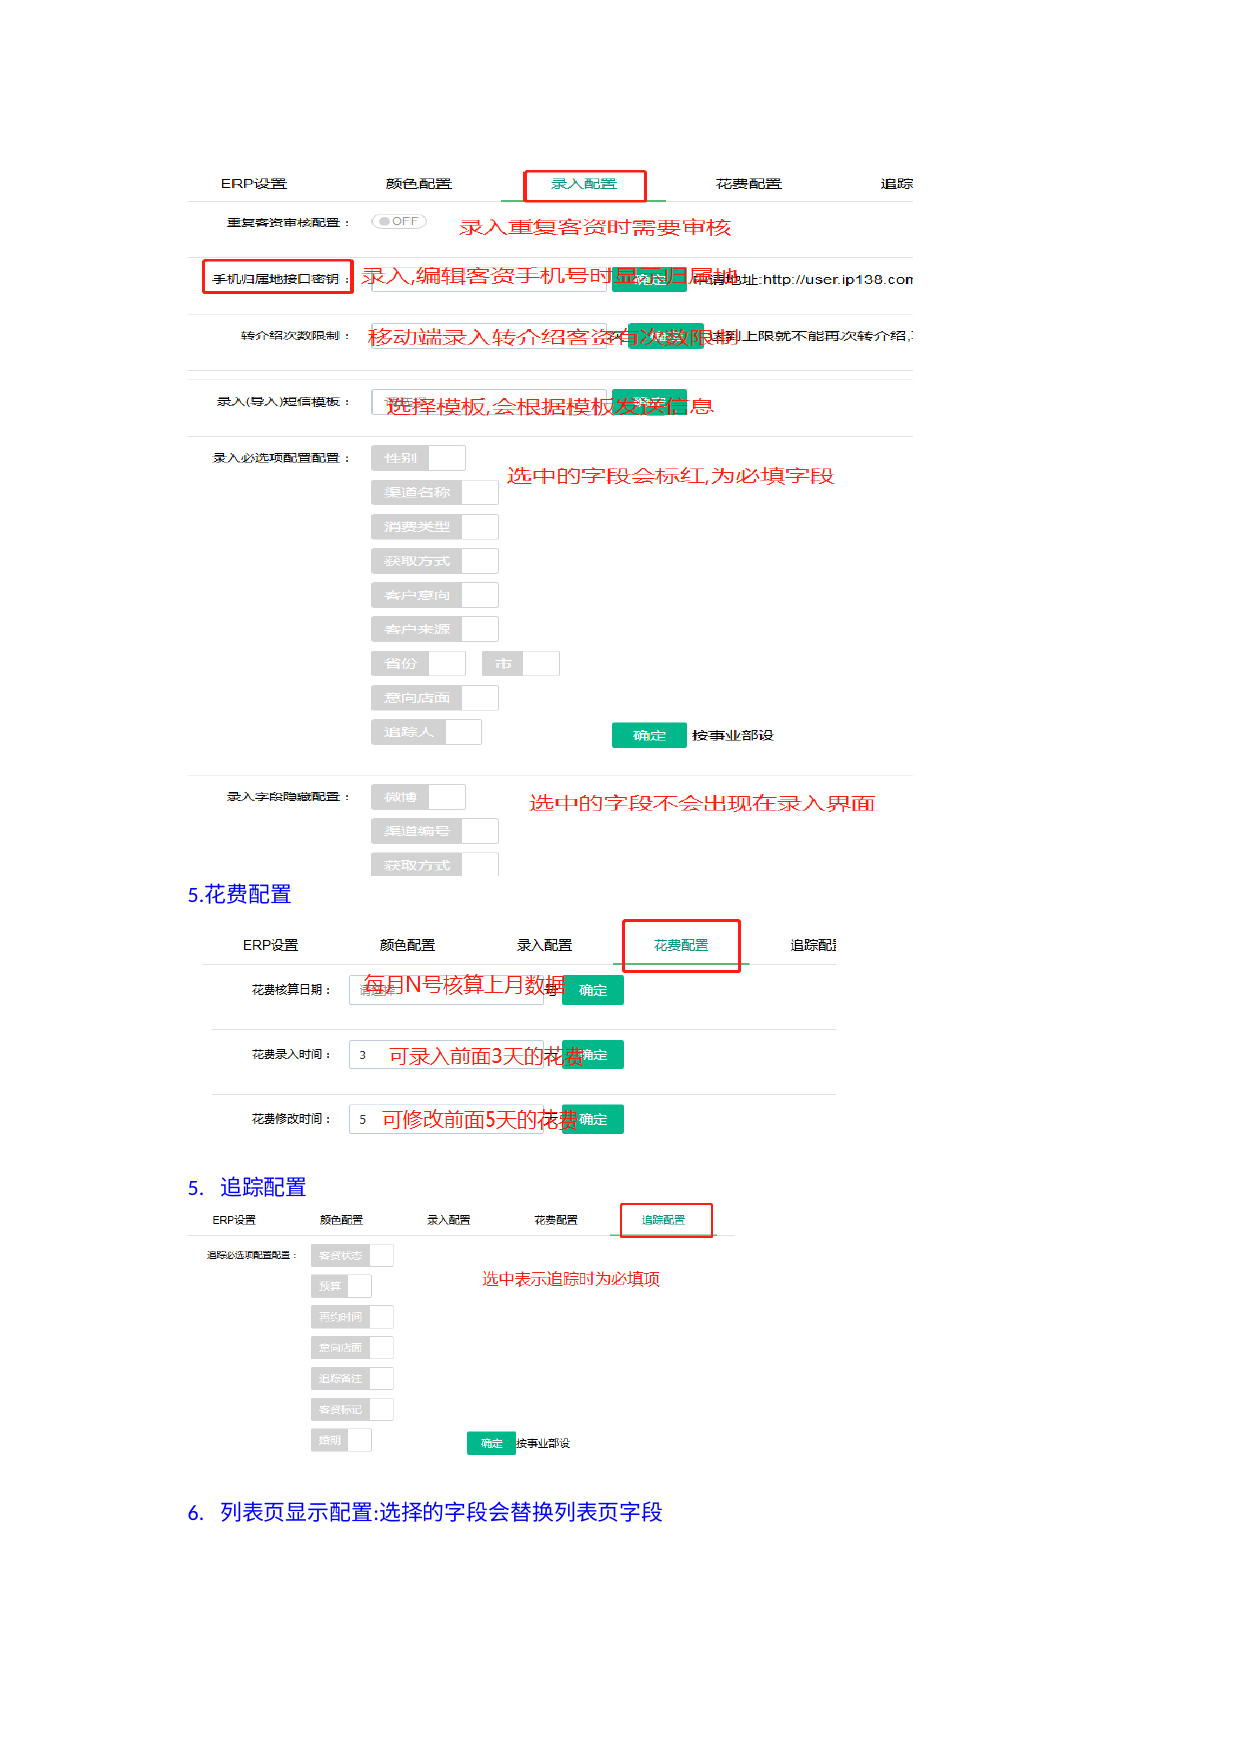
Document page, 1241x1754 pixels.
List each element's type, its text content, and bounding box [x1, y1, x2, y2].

picture [187, 162, 913, 876]
picture [187, 1202, 735, 1472]
list 5.花费配置 [187, 877, 1053, 909]
list 追踪配置 [187, 1169, 1053, 1202]
picture [187, 909, 836, 1154]
list 列表页显示配置:选择的字段会替换列表页字段 [187, 1494, 1053, 1527]
